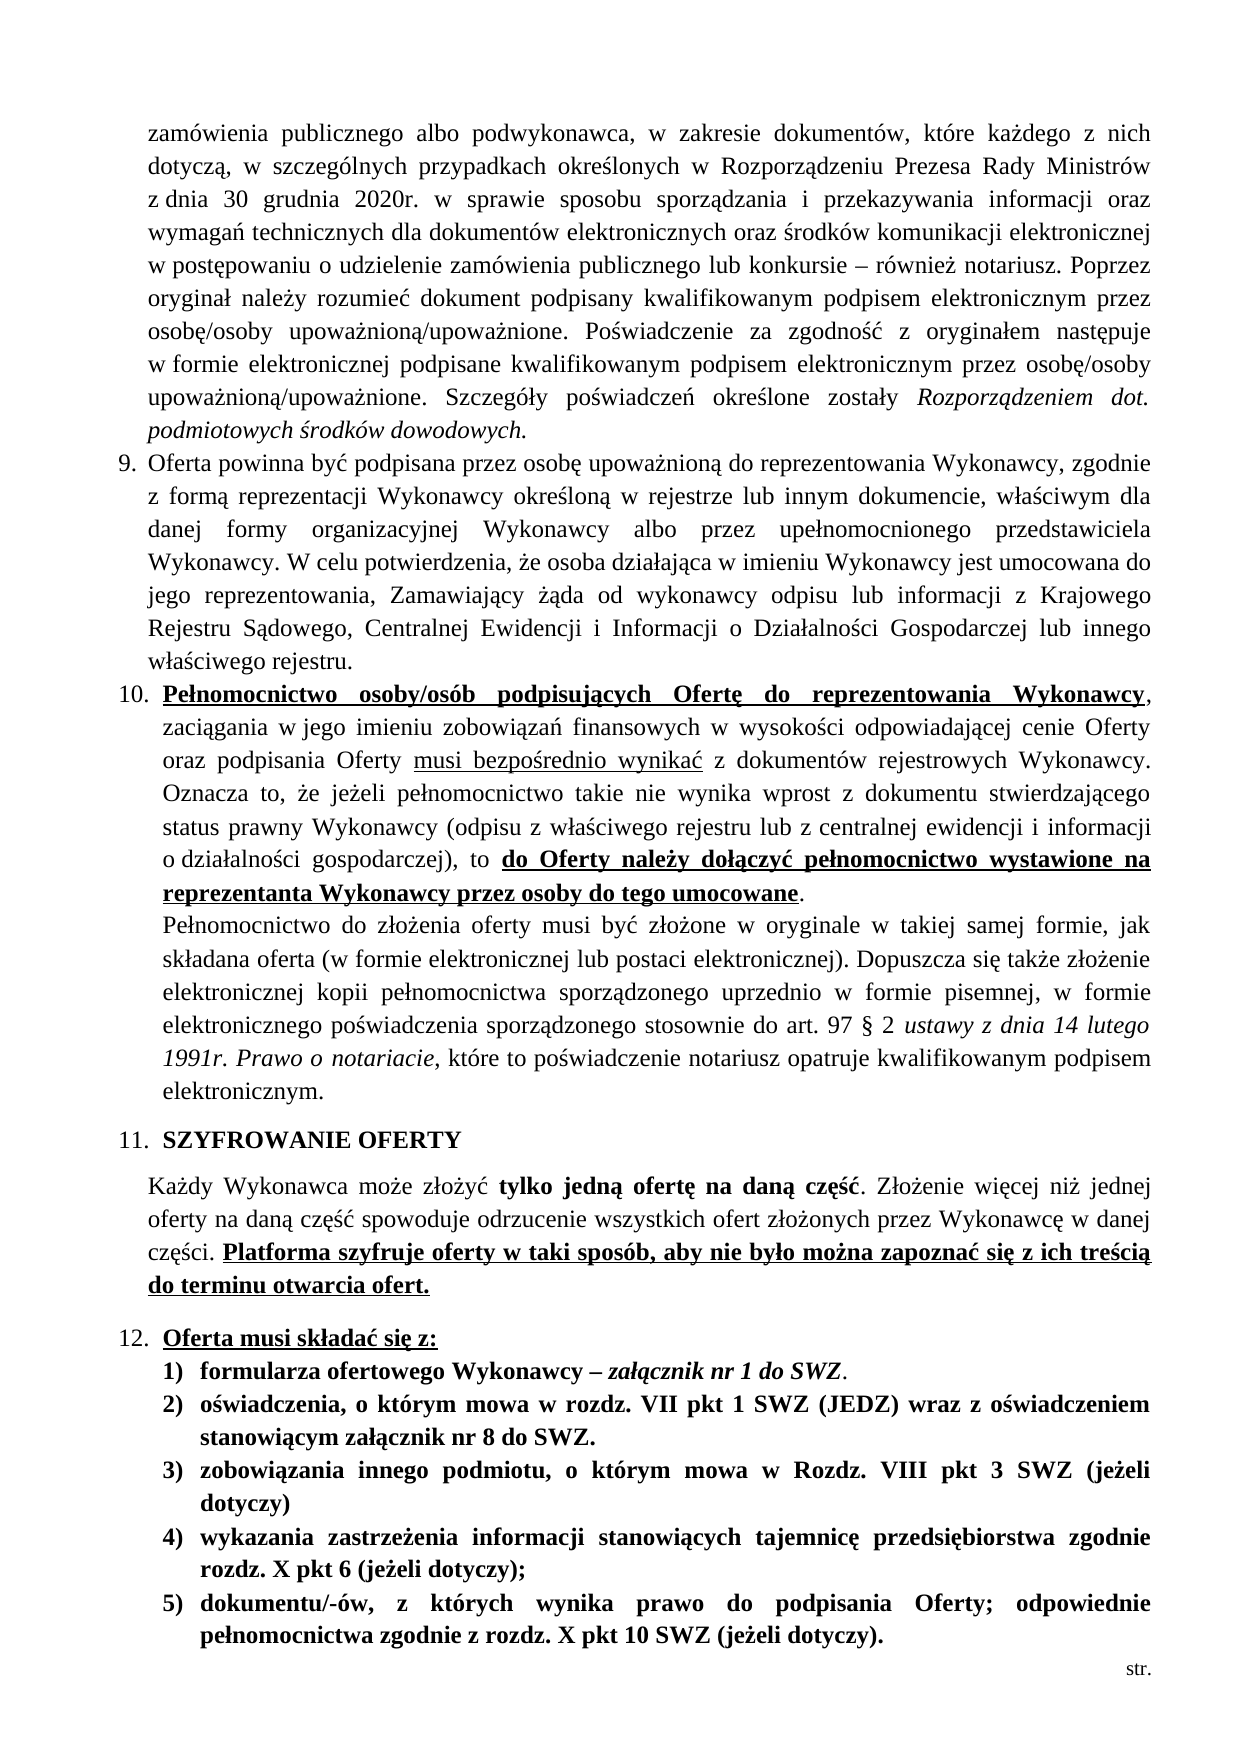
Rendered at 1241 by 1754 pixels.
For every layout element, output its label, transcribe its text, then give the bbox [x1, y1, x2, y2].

list Pełnomocnictwo osoby/osób podpisujących Ofertę do reprezentowania Wykonawcy, zaciągania w jego imieniu zobowiązań finansowych w wysokości odpowiadającej cenie Oferty oraz podpisania Oferty musi bezpośrednio wynikać z dokumentów rejestrowych Wykonawcy. Oznacza to, że jeżeli pełnomocnictwo takie nie wynika wprost z dokumentu stwierdzającego status prawny Wykonawcy (odpisu z właściwego rejestru lub z centralnej ewidencji i informacji o działalności gospodarczej), to do Oferty należy dołączyć pełnomocnictwo wystawione na reprezentanta Wykonawcy przez osoby do tego umocowane. [118, 679, 1152, 906]
list wykazania zastrzeżenia informacji stanowiących tajemnicę przedsiębiorstwa zgodnie rozdz. X pkt 6 (jeżeli dotyczy); [162, 1522, 1152, 1583]
list formularza ofertowego Wykonawcy – załącznik nr 1 do SWZ. [162, 1356, 1152, 1385]
text Każdy Wykonawca może złożyć tylko jedną ofertę na daną część. Złożenie więcej niż jednej oferty na daną część spowoduje odrzucenie wszystkich ofert złożonych przez Wykonawcę w danej części. Platforma szyfruje oferty w taki sposób, aby nie było można zapoznać się z ich treścią do terminu otwarcia ofert. [148, 1171, 1152, 1298]
list Oferta musi składać się z: [118, 1323, 1152, 1352]
list zobowiązania innego podmiotu, o którym mowa w Rozdz. VIII pkt 3 SWZ (jeżeli dotyczy) [162, 1456, 1152, 1517]
list Pełnomocnictwo do złożenia oferty musi być złożone w oryginale w takiej samej formie, jak składana oferta (w formie elektronicznej lub postaci elektronicznej). Dopuszcza się także złożenie elektronicznej kopii pełnomocnictwa sporządzonego uprzednio w formie pisemnej, w formie elektronicznego poświadczenia sporządzonego stosownie do art. 97 § 2 ustawy z dnia 14 lutego 1991r. Prawo o notariacie, które to poświadczenie notariusz opatruje kwalifikowanym podpisem elektronicznym. [162, 911, 1152, 1104]
list SZYFROWANIE OFERTY [118, 1125, 1152, 1154]
list oświadczenia, o którym mowa w rozdz. VII pkt 1 SWZ (JEDZ) wraz z oświadczeniem stanowiącym załącznik nr 8 do SWZ. [162, 1389, 1152, 1451]
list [118, 118, 1152, 444]
list dokumentu/-ów, z których wynika prawo do podpisania Oferty; odpowiednie pełnomocnictwa zgodnie z rozdz. X pkt 10 SWZ (jeżeli dotyczy). [162, 1588, 1152, 1649]
list Oferta powinna być podpisana przez osobę upoważnioną do reprezentowania Wykonawcy, zgodnie z formą reprezentacji Wykonawcy określoną w rejestrze lub innym dokumencie, właściwym dla danej formy organizacyjnej Wykonawcy albo przez upełnomocnionego przedstawiciela Wykonawcy. W celu potwierdzenia, że osoba działająca w imieniu Wykonawcy jest umocowana do jego reprezentowania, Zamawiający żąda od wykonawcy odpisu lub informacji z Krajowego Rejestru Sądowego, Centralnej Ewidencji i Informacji o Działalności Gospodarczej lub innego właściwego rejestru. [118, 448, 1152, 675]
